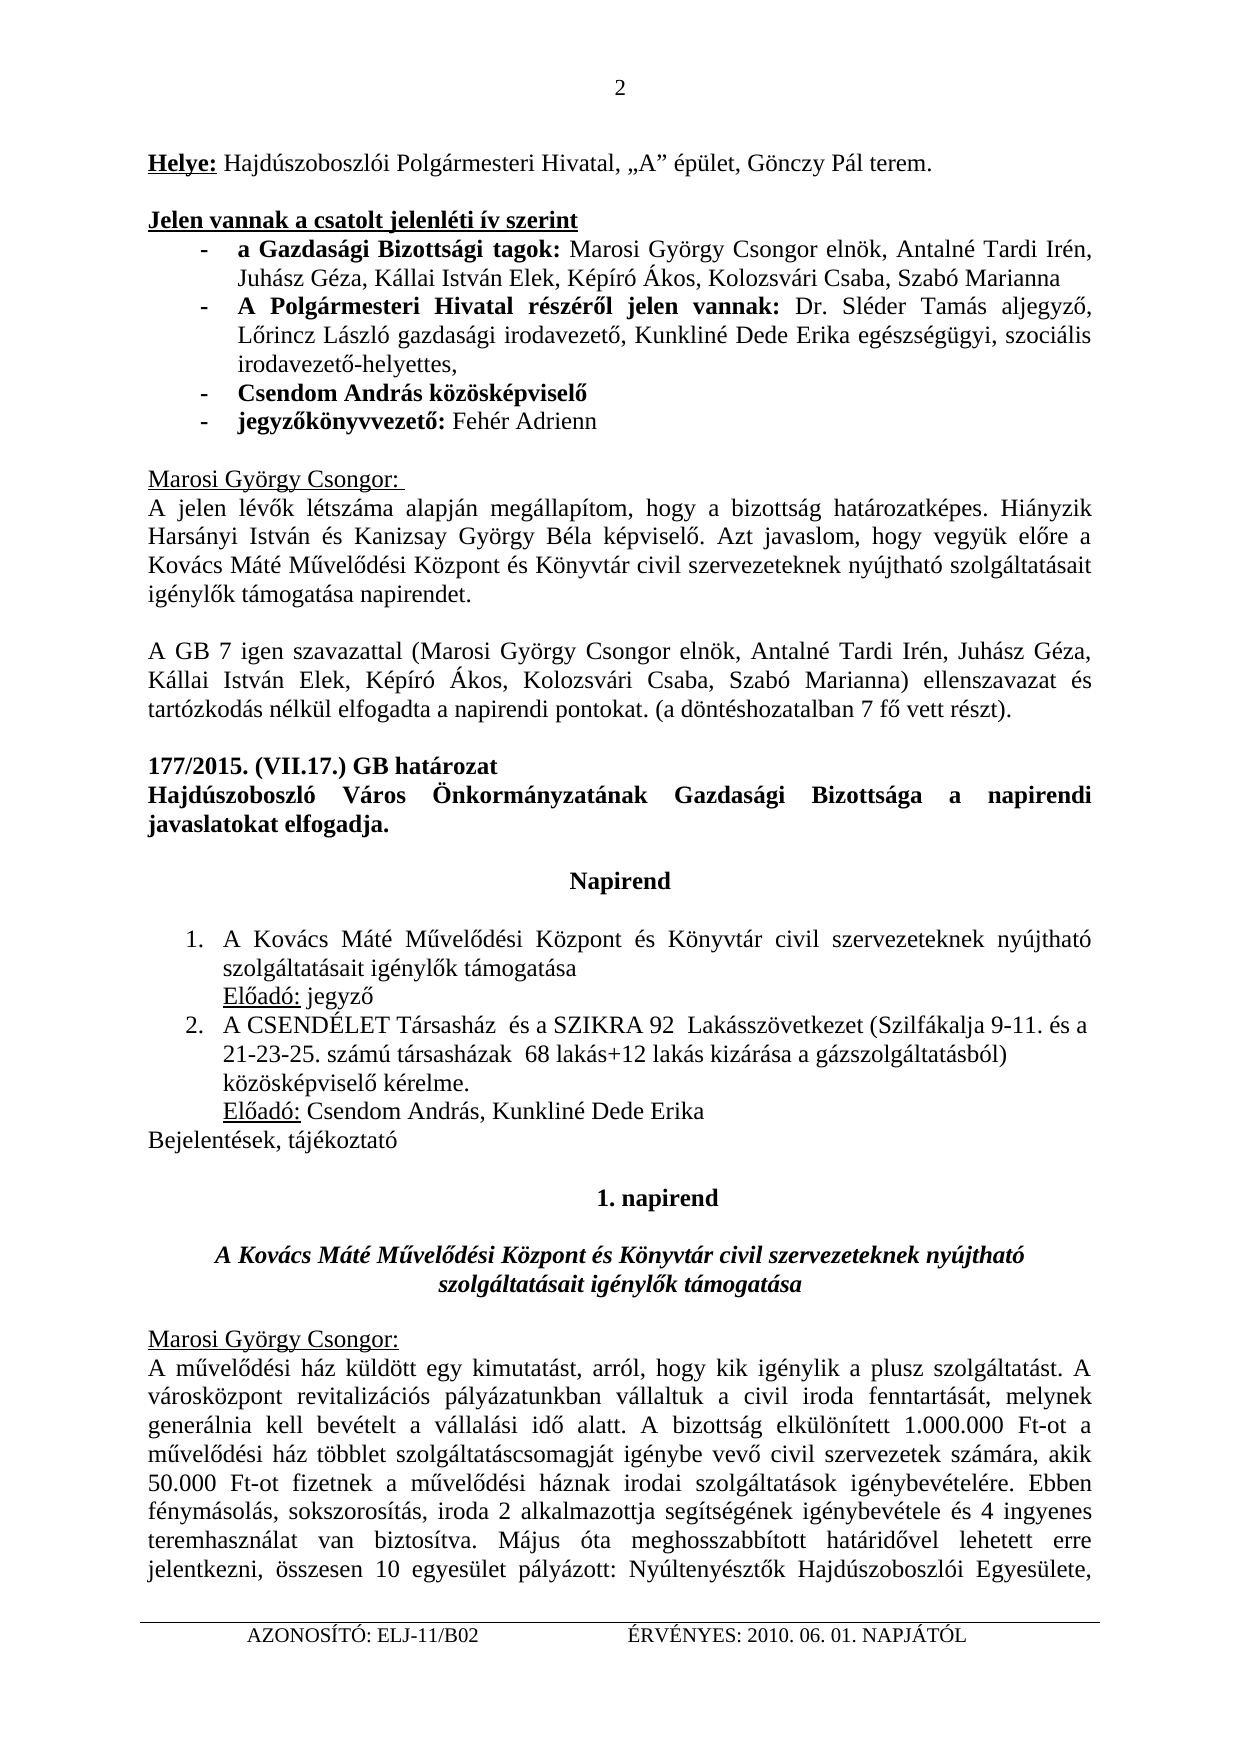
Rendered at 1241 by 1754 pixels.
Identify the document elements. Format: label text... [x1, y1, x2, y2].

list A CSENDÉLET Társasház és a SZIKRA 92 Lakásszövetkezet (Szilfákalja 9-11. és a 21-23-25. számú társasházak 68 lakás+12 lakás kizárása a gázszolgáltatásból) közösképviselő kérelme. [185, 1010, 1093, 1096]
list Csendom András közösképviselő [200, 378, 1093, 406]
text Előadó: Csendom András, Kunkliné Dede Erika [223, 1096, 1093, 1125]
list A Polgármesteri Hivatal részéről jelen vannak: Dr. Sléder Tamás aljegyző, Lőrincz László gazdasági irodavezető, Kunkliné Dede Erika egészségügyi, szociális irodavezető-helyettes, [200, 291, 1093, 378]
text Bejelentések, tájékoztató [148, 1125, 1093, 1154]
text Helye: Hajdúszoboszlói Polgármesteri Hivatal, „A” épület, Gönczy Pál terem. [148, 148, 1093, 176]
text A jelen lévők létszáma alapján megállapítom, hogy a bizottság határozatképes. Hiányzik Harsányi István és Kanizsay György Béla képviselő. Azt javaslom, hogy vegyük előre a Kovács Máté Művelődési Központ és Könyvtár civil szervezeteknek nyújtható szolgáltatásait igénylők támogatása napirendet. [148, 493, 1093, 608]
list a Gazdasági Bizottsági tagok: Marosi György Csongor elnök, Antalné Tardi Irén, Juhász Géza, Kállai István Elek, Képíró Ákos, Kolozsvári Csaba, Szabó Marianna [200, 234, 1093, 291]
text A Kovács Máté Művelődési Központ és Könyvtár civil szervezeteknek nyújtható szolgáltatásait igénylők támogatása [148, 1240, 1093, 1298]
text 177/2015. (VII.17.) GB határozat [148, 751, 1093, 780]
text Jelen vannak a csatolt jelenléti ív szerint [148, 205, 1093, 234]
list jegyzőkönyvvezető: Fehér Adrienn [200, 406, 1093, 435]
text A GB 7 igen szavazattal (Marosi György Csongor elnök, Antalné Tardi Irén, Juhász Géza, Kállai István Elek, Képíró Ákos, Kolozsvári Csaba, Szabó Marianna) ellenszavazat és tartózkodás nélkül elfogadta a napirendi pontokat. (a döntéshozatalban 7 fő vett részt). [148, 636, 1093, 723]
text Napirend [148, 866, 1093, 895]
list 1. napirend [223, 1183, 1093, 1211]
text Előadó: jegyző [223, 981, 1093, 1010]
text Marosi György Csongor: [148, 464, 1093, 493]
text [148, 1353, 1093, 1583]
text Hajdúszoboszló Város Önkormányzatának Gazdasági Bizottsága a napirendi javaslatokat elfogadja. [148, 780, 1093, 838]
list A Kovács Máté Művelődési Központ és Könyvtár civil szervezeteknek nyújtható szolgáltatásait igénylők támogatása [185, 924, 1093, 981]
text Marosi György Csongor: [148, 1324, 1093, 1353]
